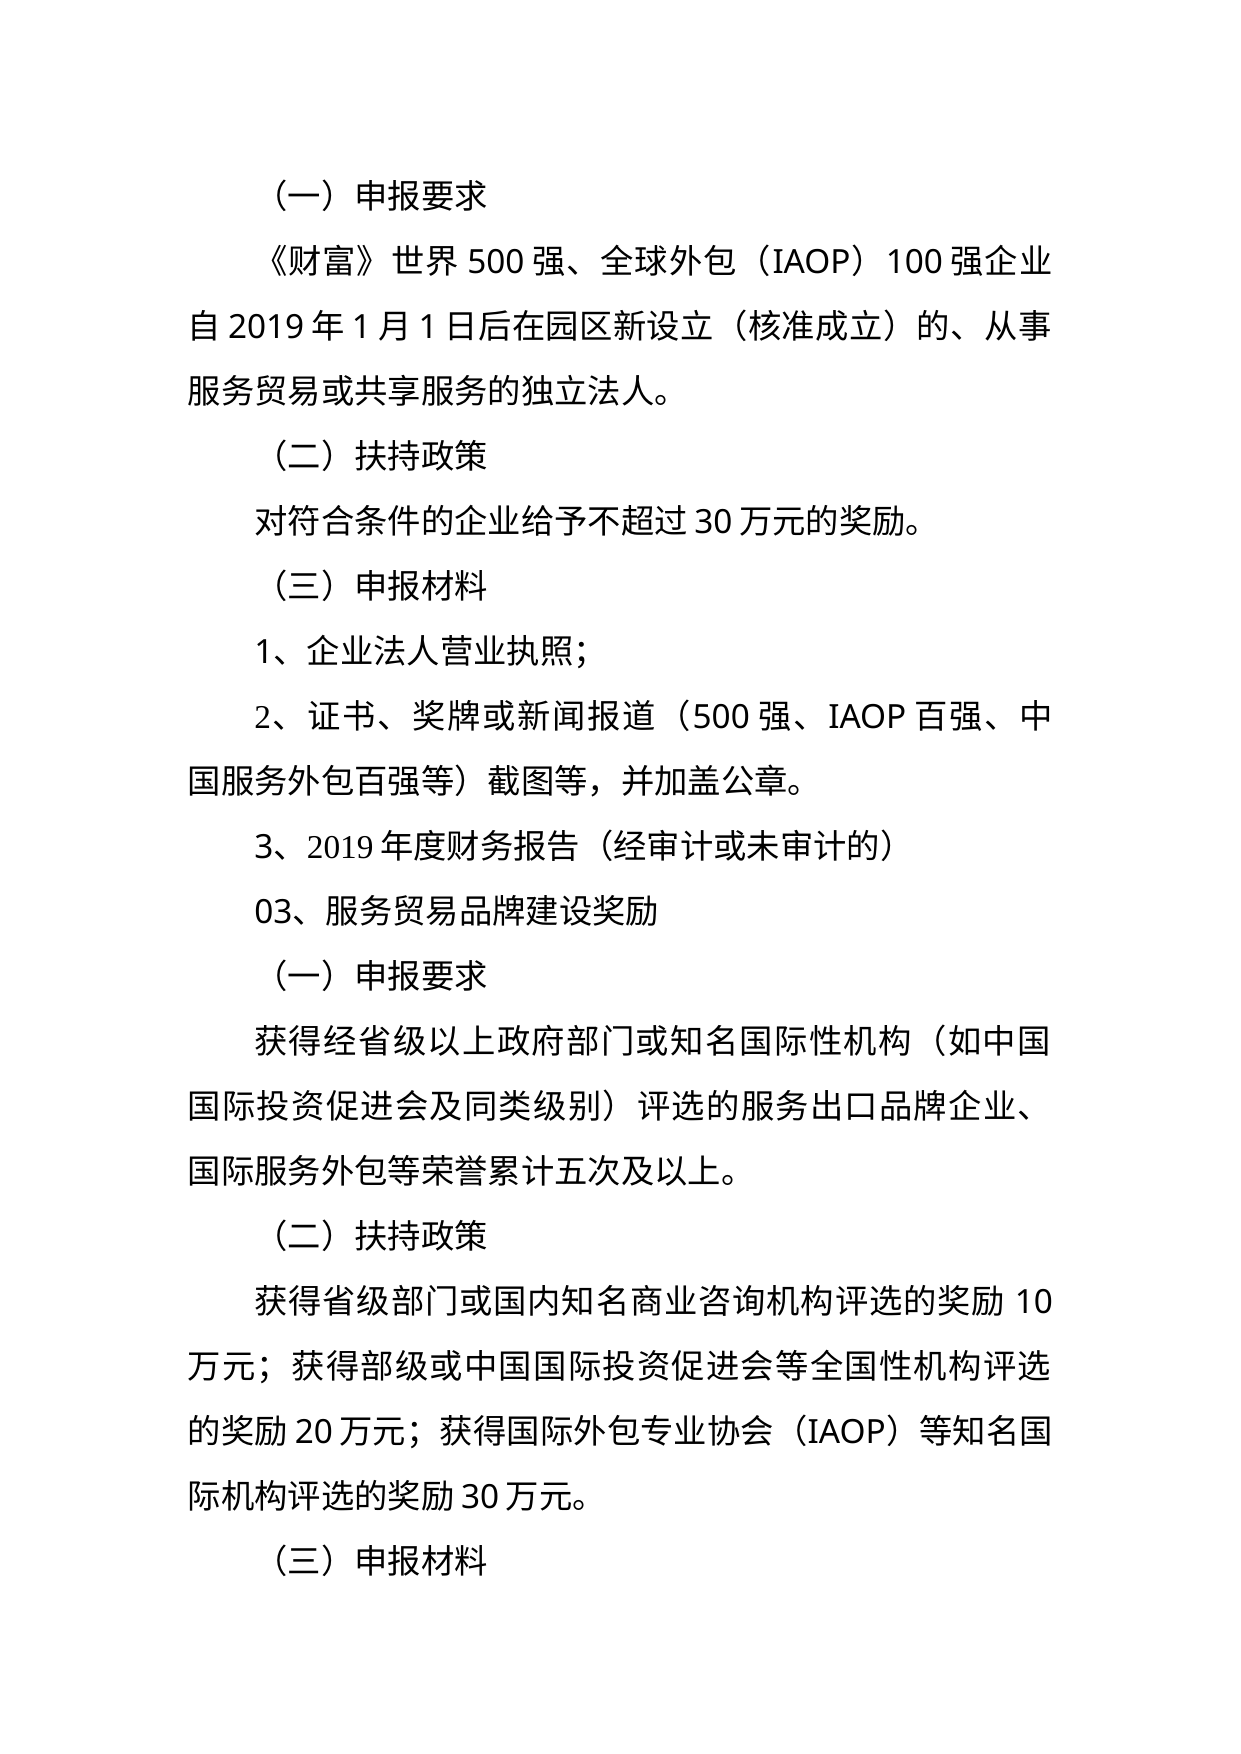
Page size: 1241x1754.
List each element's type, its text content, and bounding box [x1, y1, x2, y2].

text 《财富》世界500强、全球外包（IAOP）100强企业自2019年1月1日后在园区新设立（核准成立）的、从事服务贸易或共享服务的独立法人。 [187, 227, 1053, 422]
text （三）申报材料 [187, 1527, 1053, 1592]
text （一）申报要求 [187, 942, 1053, 1007]
text 03、服务贸易品牌建设奖励 [187, 877, 1053, 942]
text 对符合条件的企业给予不超过30万元的奖励。 [187, 487, 1053, 552]
text 获得省级部门或国内知名商业咨询机构评选的奖励10万元；获得部级或中国国际投资促进会等全国性机构评选的奖励20万元；获得国际外包专业协会（IAOP）等知名国际机构评选的奖励30万元。 [187, 1267, 1053, 1527]
text （二）扶持政策 [187, 1202, 1053, 1267]
text 3、2019年度财务报告（经审计或未审计的） [187, 812, 1053, 877]
text （三）申报材料 [187, 552, 1053, 617]
text 1、企业法人营业执照； [187, 617, 1053, 682]
text （二）扶持政策 [187, 422, 1053, 487]
text 2、证书、奖牌或新闻报道（500强、IAOP百强、中国服务外包百强等）截图等，并加盖公章。 [187, 682, 1053, 812]
text （一）申报要求 [187, 162, 1053, 227]
text 获得经省级以上政府部门或知名国际性机构（如中国国际投资促进会及同类级别）评选的服务出口品牌企业、国际服务外包等荣誉累计五次及以上。 [187, 1007, 1053, 1202]
